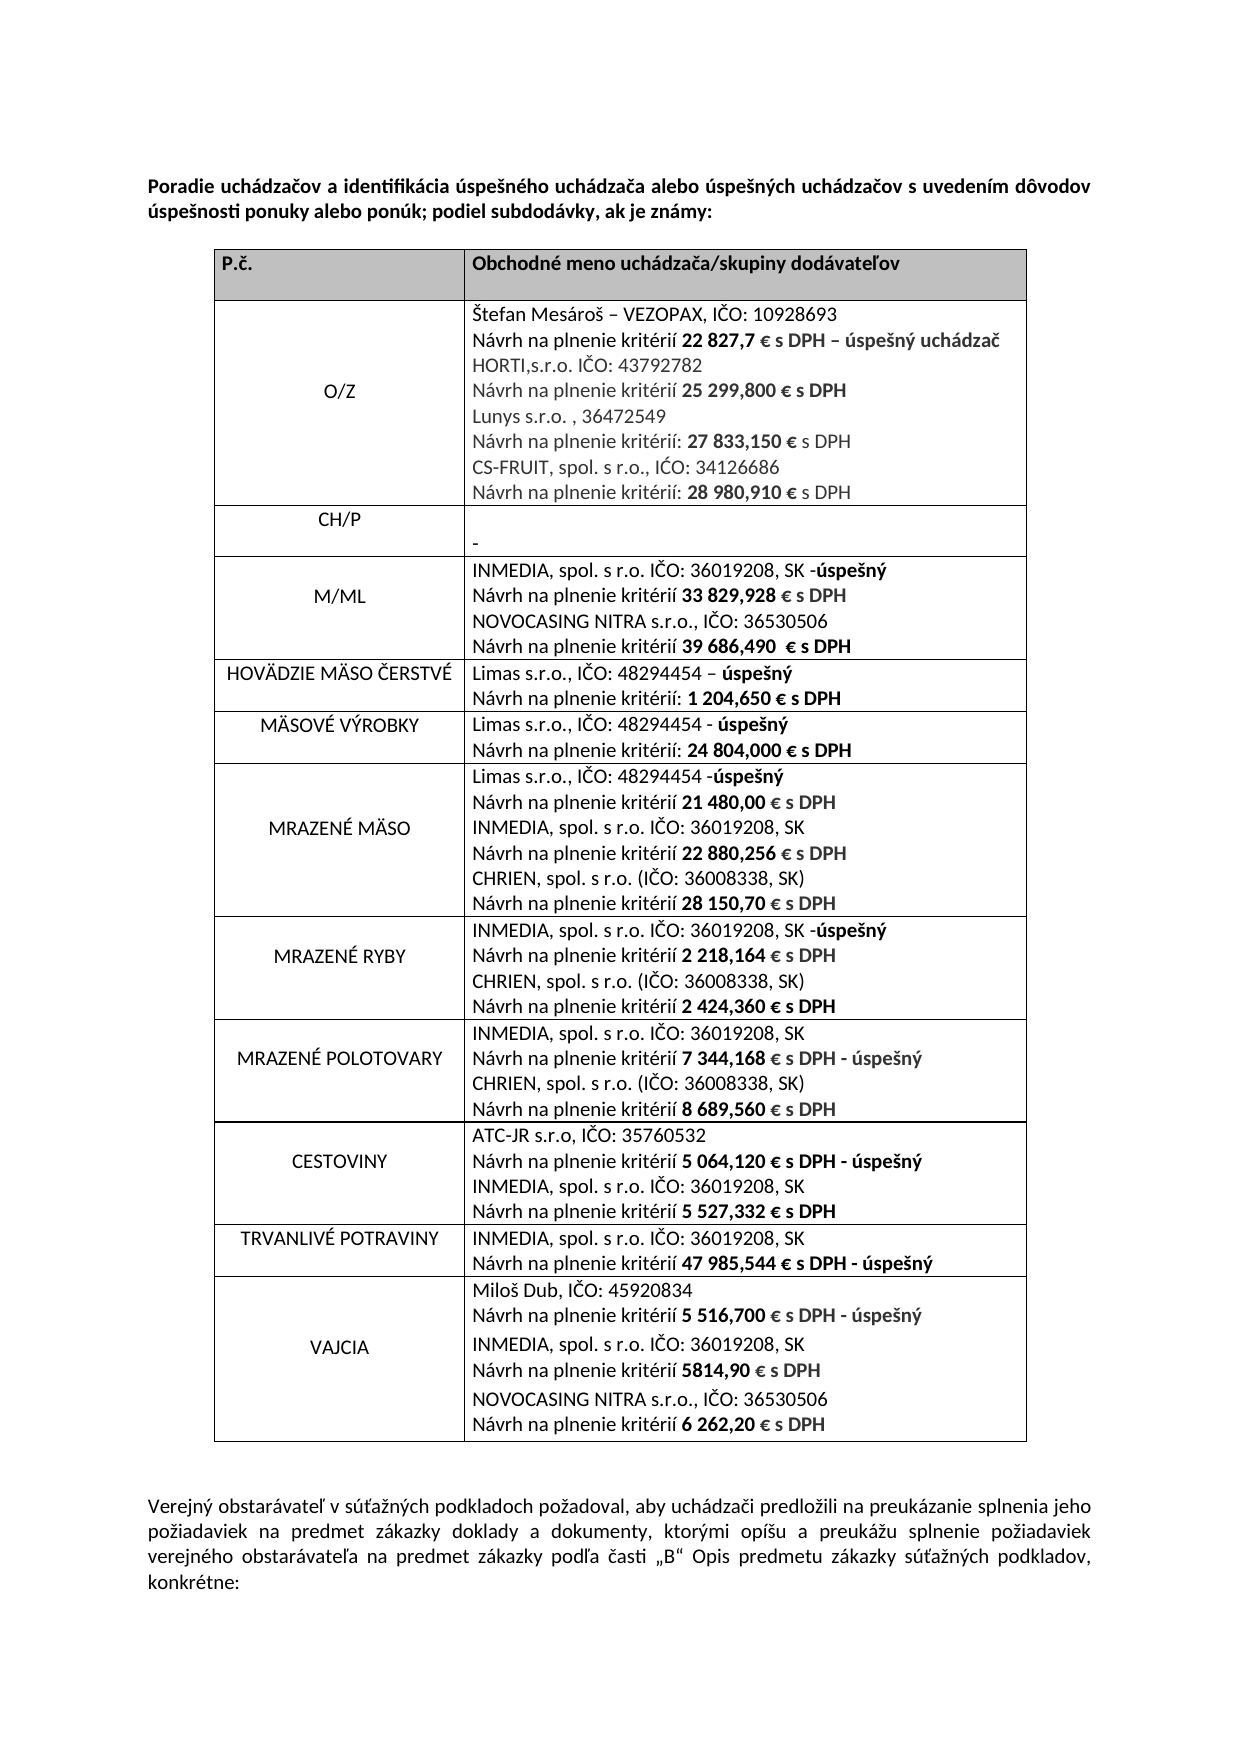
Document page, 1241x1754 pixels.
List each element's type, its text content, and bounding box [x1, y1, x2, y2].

table_cell O/Z [215, 301, 464, 505]
text Verejný obstarávateľ v súťažných podkladoch požadoval, aby uchádzači predložili na preukázanie splnenia jeho požiadaviek na predmet zákazky doklady a dokumenty, ktorými opíšu a preukážu splnenie požiadaviek verejného obstarávateľa na predmet zákazky podľa časti „B“ Opis predmetu zákazky súťažných podkladov, konkrétne: [148, 1493, 1093, 1594]
table_header Obchodné meno uchádzača/skupiny dodávateľov [465, 250, 1026, 300]
table_header P.č. [215, 250, 464, 300]
text Poradie uchádzačov a identifikácia úspešného uchádzača alebo úspešných uchádzačov s uvedením dôvodov úspešnosti ponuky alebo ponúk; podiel subdodávky, ak je známy: [148, 173, 1093, 224]
table_cell Limas s.r.o., IČO: 48294454 - úspešný Návrh na plnenie kritérií: 24 804,000 € s DPH [465, 712, 1026, 762]
table_cell INMEDIA, spol. s r.o. IČO: 36019208, SK -úspešný Návrh na plnenie kritérií 2 218,164 € s DPH CHRIEN, spol. s r.o. (IČO: 36008338, SK) Návrh na plnenie kritérií 2 424,360 € s DPH [465, 917, 1026, 1019]
table_cell ATC-JR s.r.o, IČO: 35760532 Návrh na plnenie kritérií 5 064,120 € s DPH - úspešný INMEDIA, spol. s r.o. IČO: 36019208, SK Návrh na plnenie kritérií 5 527,332 € s DPH [465, 1123, 1026, 1224]
table_cell INMEDIA, spol. s r.o. IČO: 36019208, SK -úspešný Návrh na plnenie kritérií 33 829,928 € s DPH NOVOCASING NITRA s.r.o., IČO: 36530506 Návrh na plnenie kritérií 39 686,490 € s DPH [465, 557, 1026, 659]
table_cell TRVANLIVÉ POTRAVINY [215, 1225, 464, 1276]
table_cell MRAZENÉ MÄSO [215, 764, 464, 916]
table_cell Limas s.r.o., IČO: 48294454 – úspešný Návrh na plnenie kritérií: 1 204,650 € s DPH [465, 660, 1026, 711]
table_cell VAJCIA [215, 1277, 464, 1441]
table_cell MRAZENÉ POLOTOVARY [215, 1020, 464, 1121]
table_cell INMEDIA, spol. s r.o. IČO: 36019208, SK Návrh na plnenie kritérií 47 985,544 € s DPH - úspešný [465, 1225, 1026, 1276]
table_cell INMEDIA, spol. s r.o. IČO: 36019208, SK Návrh na plnenie kritérií 7 344,168 € s DPH - úspešný CHRIEN, spol. s r.o. (IČO: 36008338, SK) Návrh na plnenie kritérií 8 689,560 € s DPH [465, 1020, 1026, 1121]
table_cell Miloš Dub, IČO: 45920834 Návrh na plnenie kritérií 5 516,700 € s DPH - úspešný INMEDIA, spol. s r.o. IČO: 36019208, SK Návrh na plnenie kritérií 5814,90 € s DPH NOVOCASING NITRA s.r.o., IČO: 36530506 Návrh na plnenie kritérií 6 262,20 € s DPH [465, 1277, 1026, 1441]
table_cell CESTOVINY [215, 1123, 464, 1224]
table_cell MRAZENÉ RYBY [215, 917, 464, 1019]
table_cell - [465, 506, 1026, 556]
table_cell CH/P [215, 506, 464, 556]
table_cell MÄSOVÉ VÝROBKY [215, 712, 464, 762]
table_cell Štefan Mesároš – VEZOPAX, IČO: 10928693 Návrh na plnenie kritérií 22 827,7 € s DPH – úspešný uchádzač HORTI,s.r.o. IČO: 43792782 Návrh na plnenie kritérií 25 299,800 € s DPH Lunys s.r.o. , 36472549 Návrh na plnenie kritérií: 27 833,150 € s DPH CS-FRUIT, spol. s r.o., IĆO: 34126686 Návrh na plnenie kritérií: 28 980,910 € s DPH [465, 301, 1026, 505]
table_cell HOVÄDZIE MÄSO ČERSTVÉ [215, 660, 464, 711]
table_cell Limas s.r.o., IČO: 48294454 -úspešný Návrh na plnenie kritérií 21 480,00 € s DPH INMEDIA, spol. s r.o. IČO: 36019208, SK Návrh na plnenie kritérií 22 880,256 € s DPH CHRIEN, spol. s r.o. (IČO: 36008338, SK) Návrh na plnenie kritérií 28 150,70 € s DPH [465, 764, 1026, 916]
table_cell M/ML [215, 557, 464, 659]
